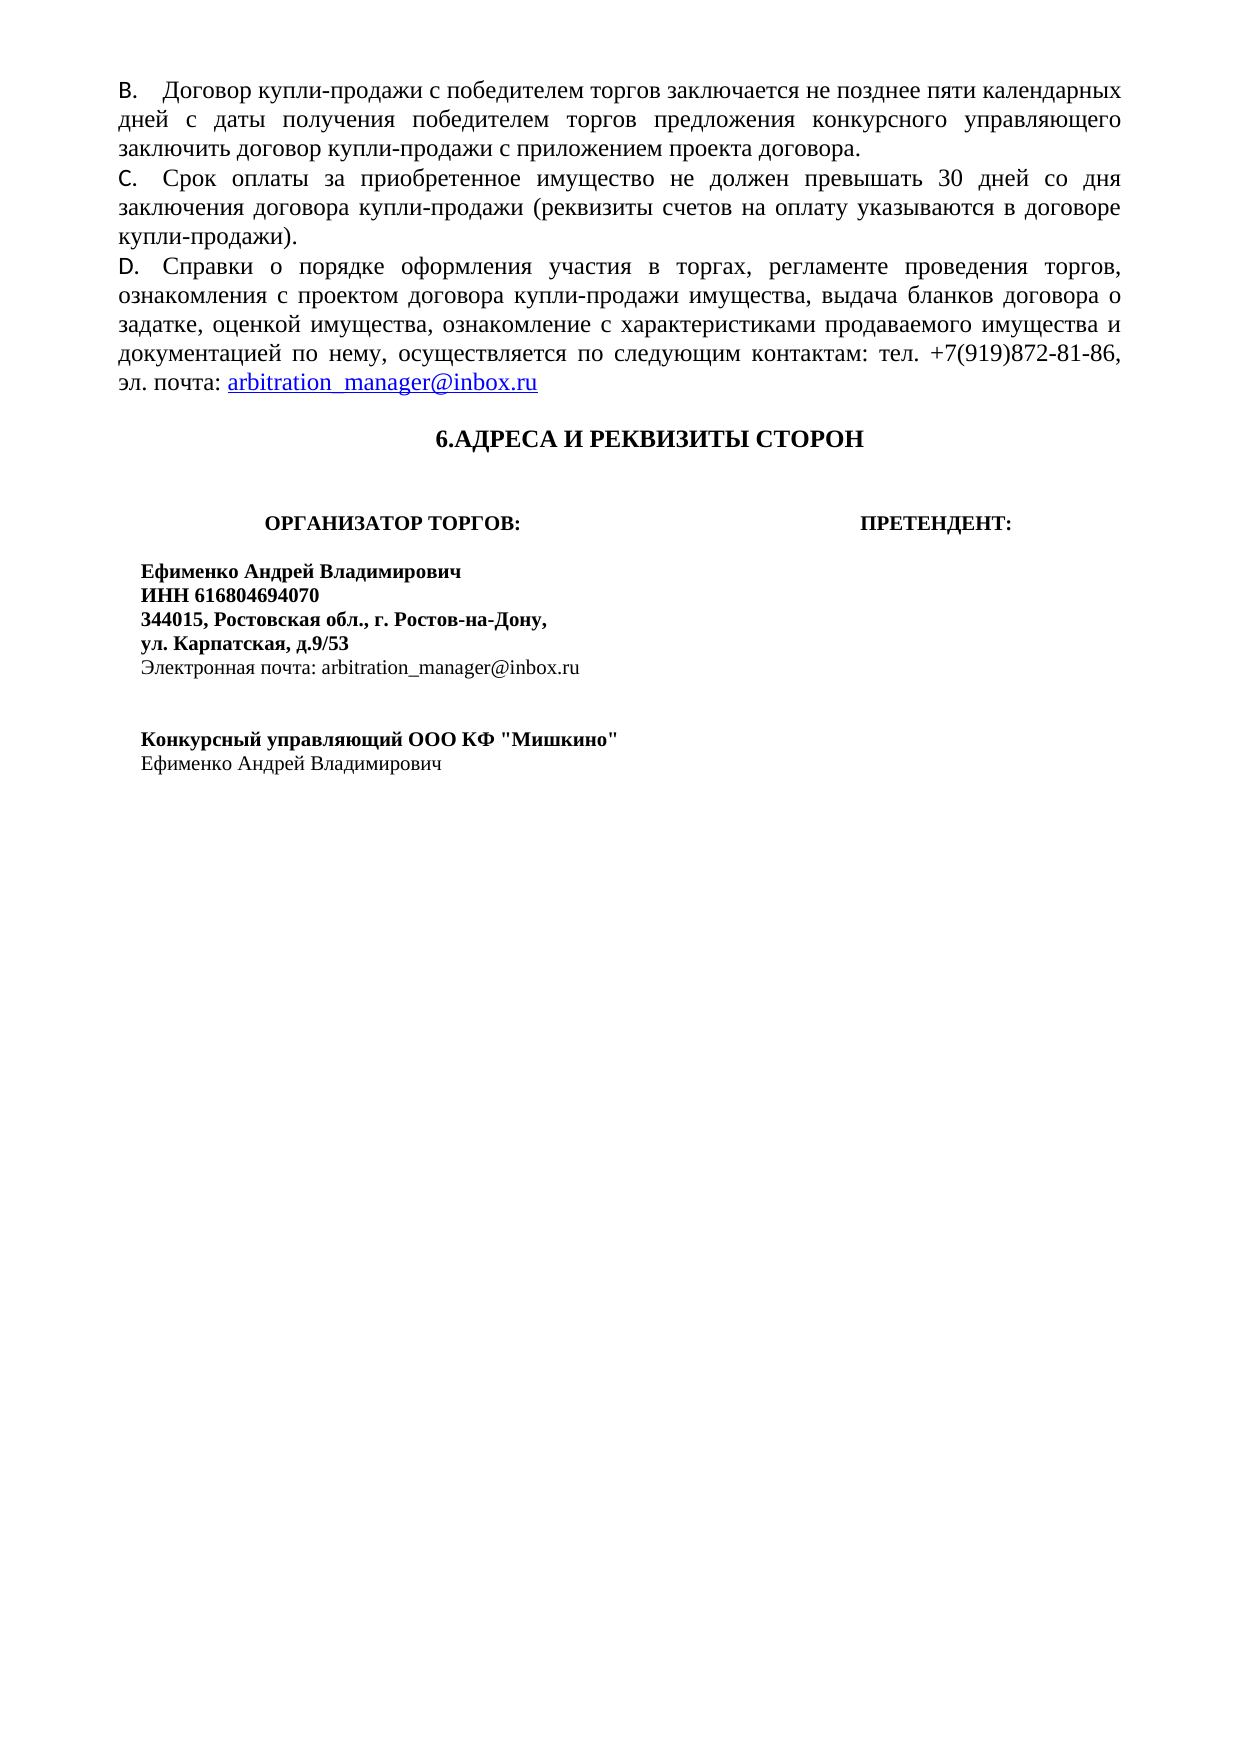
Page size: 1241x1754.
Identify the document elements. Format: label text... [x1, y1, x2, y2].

list Справки о порядке оформления участия в торгах, регламенте проведения торгов, ознакомления с проектом договора купли-продажи имущества, выдача бланков договора о задатке, оценкой имущества, ознакомление с характеристиками продаваемого имущества и документацией по нему, осуществляется по следующим контактам: тел. +7(919)872-81-86, эл. почта: arbitration_manager@inbox.ru [118, 250, 1122, 395]
table_header ПРЕТЕНДЕНТ: [656, 510, 1198, 799]
list Договор купли-продажи с победителем торгов заключается не позднее пяти календарных дней с даты получения победителем торгов предложения конкурсного управляющего заключить договор купли-продажи с приложением проекта договора. [118, 74, 1122, 162]
table_header ОРГАНИЗАТОР ТОРГОВ: Ефименко Андрей Владимирович ИНН 616804694070 344015, Ростовская обл., г. Ростов-на-Дону, ул. Карпатская, д.9/53 Электронная почта: arbitration_manager@inbox.ru Конкурсный управляющий ООО КФ "Мишкино" Ефименко Андрей Владимирович [129, 510, 656, 799]
list Срок оплаты за приобретенное имущество не должен превышать 30 дней со дня заключения договора купли-продажи (реквизиты счетов на оплату указываются в договоре купли-продажи). [118, 162, 1122, 250]
text 6.АДРЕСА И РЕКВИЗИТЫ СТОРОН [118, 424, 1122, 453]
